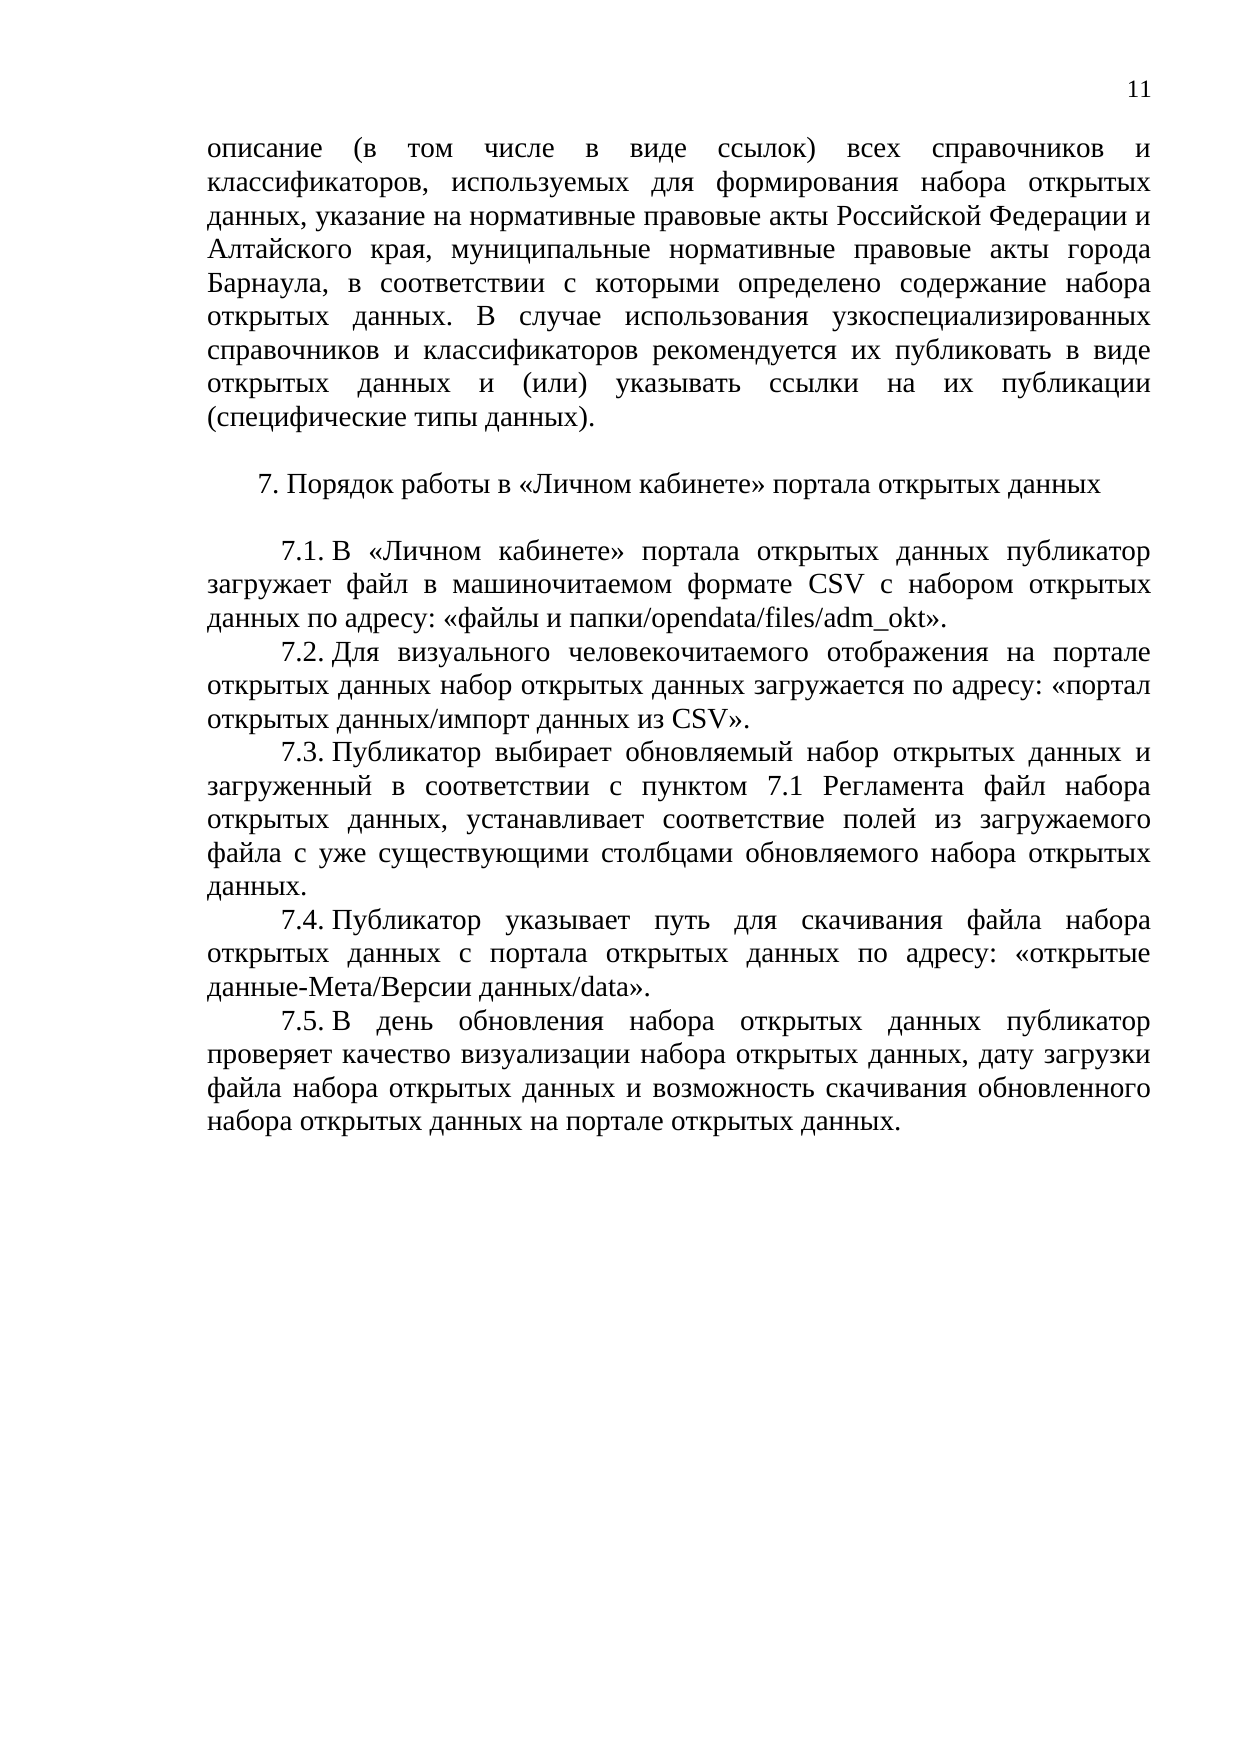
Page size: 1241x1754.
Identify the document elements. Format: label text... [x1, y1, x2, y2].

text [207, 131, 1152, 432]
list 7.1. В «Личном кабинете» портала открытых данных публикатор загружает файл в машиночитаемом формате CSV с набором открытых данных по адресу: «файлы и папки/opendata/files/adm_okt». [207, 533, 1152, 634]
text 7. Порядок работы в «Личном кабинете» портала открытых данных [207, 466, 1152, 499]
list 7.4. Публикатор указывает путь для скачивания файла набора открытых данных с портала открытых данных по адресу: «открытые данные-Мета/Версии данных/data». [207, 902, 1152, 1003]
list 7.2. Для визуального человекочитаемого отображения на портале открытых данных набор открытых данных загружается по адресу: «портал открытых данных/импорт данных из CSV». [207, 634, 1152, 734]
list 7.5. В день обновления набора открытых данных публикатор проверяет качество визуализации набора открытых данных, дату загрузки файла набора открытых данных и возможность скачивания обновленного набора открытых данных на портале открытых данных. [207, 1003, 1152, 1137]
list 7.3. Публикатор выбирает обновляемый набор открытых данных и загруженный в соответствии с пунктом 7.1 Регламента файл набора открытых данных, устанавливает соответствие полей из загружаемого файла с уже существующими столбцами обновляемого набора открытых данных. [207, 734, 1152, 902]
